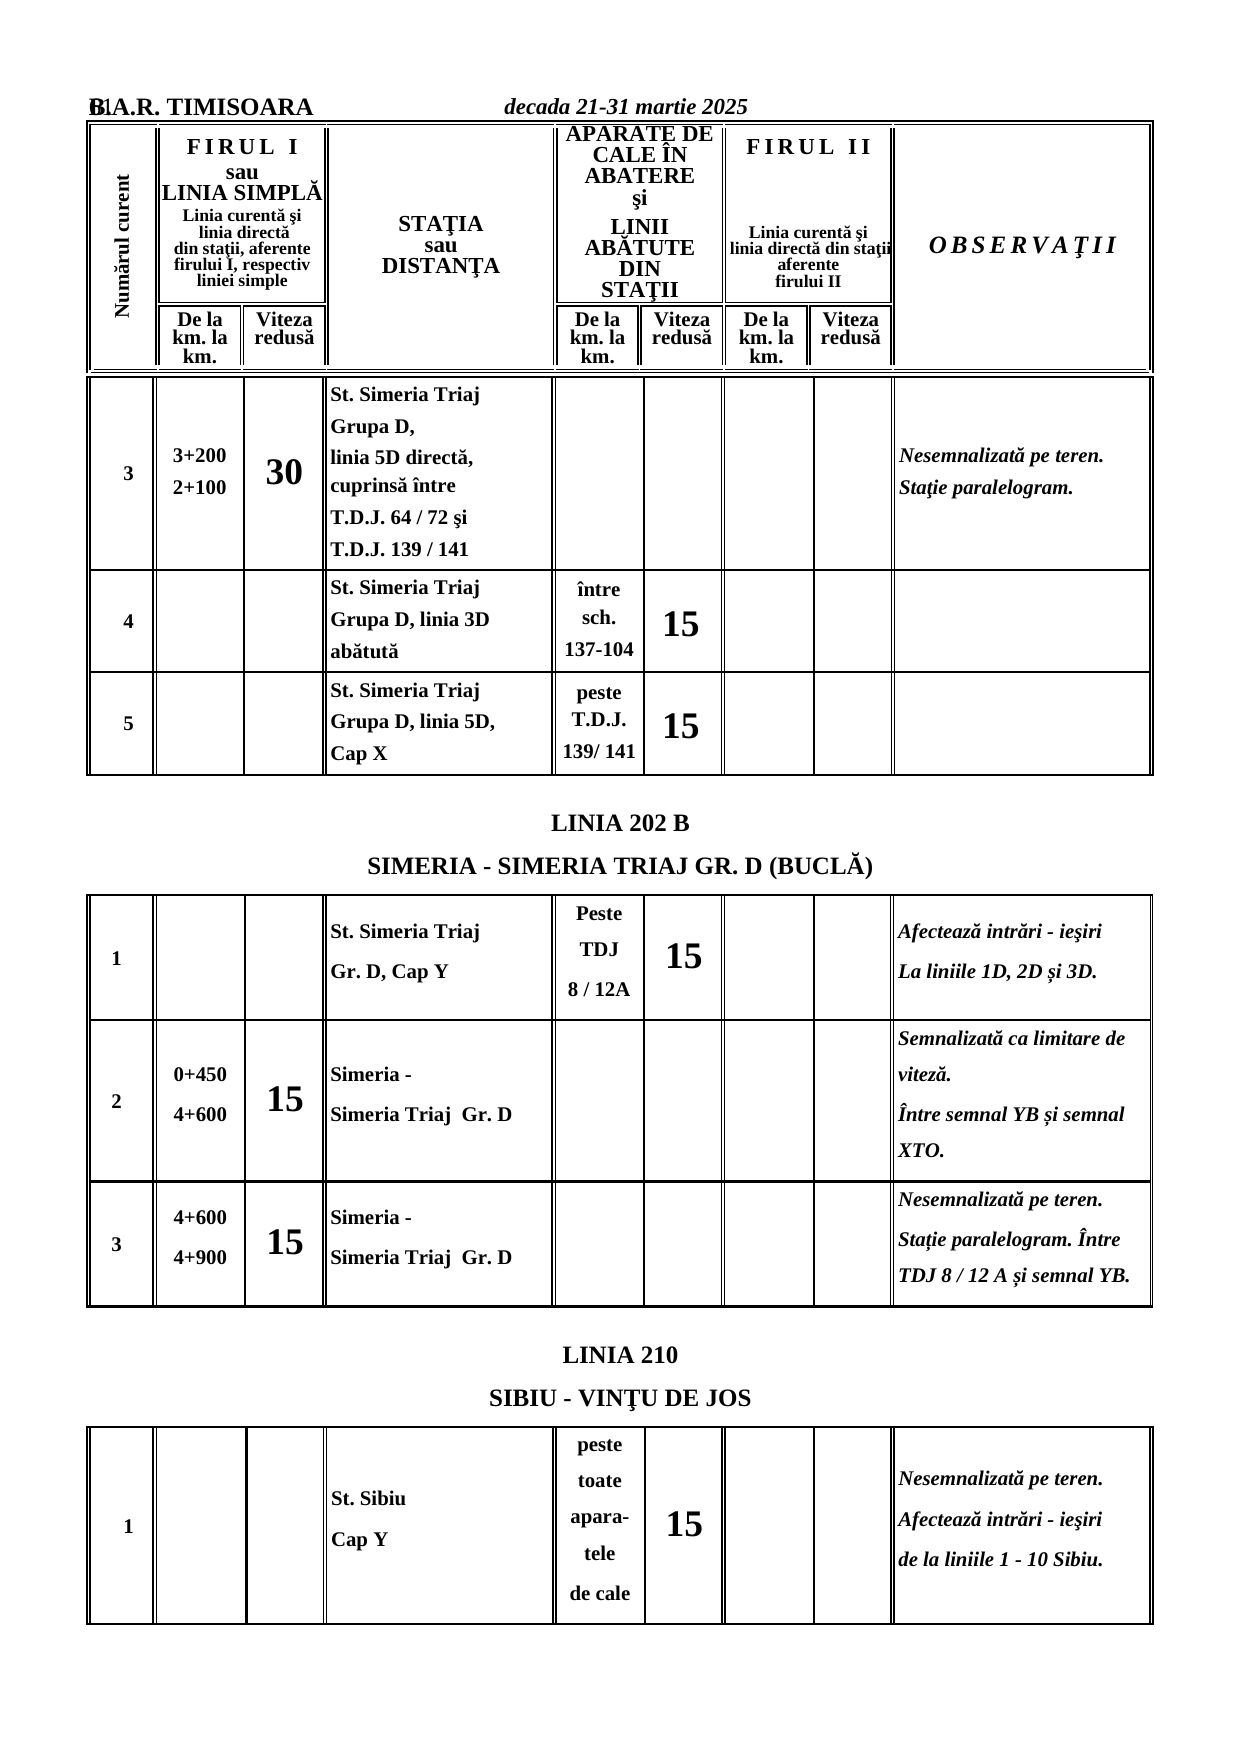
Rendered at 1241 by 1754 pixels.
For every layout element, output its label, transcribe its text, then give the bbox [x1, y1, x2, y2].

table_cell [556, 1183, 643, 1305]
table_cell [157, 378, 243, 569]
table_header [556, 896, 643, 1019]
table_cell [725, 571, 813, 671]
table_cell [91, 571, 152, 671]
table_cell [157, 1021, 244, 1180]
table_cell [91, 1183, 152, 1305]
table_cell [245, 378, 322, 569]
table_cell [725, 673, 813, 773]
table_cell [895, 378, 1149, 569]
subtitle LINIA 202 B [89, 808, 1152, 837]
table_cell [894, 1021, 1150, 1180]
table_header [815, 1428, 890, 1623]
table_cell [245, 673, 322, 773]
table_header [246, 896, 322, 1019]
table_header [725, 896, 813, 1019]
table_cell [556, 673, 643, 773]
subtitle SIBIU - VINŢU DE JOS [89, 1383, 1152, 1412]
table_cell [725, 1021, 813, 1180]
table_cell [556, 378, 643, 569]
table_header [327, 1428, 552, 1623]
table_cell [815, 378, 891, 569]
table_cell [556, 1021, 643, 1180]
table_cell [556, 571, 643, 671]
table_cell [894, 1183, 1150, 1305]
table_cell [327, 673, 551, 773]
subtitle LINIA 210 [89, 1340, 1152, 1368]
subtitle SIMERIA - SIMERIA TRIAJ GR. D (BUCLĂ) [89, 851, 1152, 880]
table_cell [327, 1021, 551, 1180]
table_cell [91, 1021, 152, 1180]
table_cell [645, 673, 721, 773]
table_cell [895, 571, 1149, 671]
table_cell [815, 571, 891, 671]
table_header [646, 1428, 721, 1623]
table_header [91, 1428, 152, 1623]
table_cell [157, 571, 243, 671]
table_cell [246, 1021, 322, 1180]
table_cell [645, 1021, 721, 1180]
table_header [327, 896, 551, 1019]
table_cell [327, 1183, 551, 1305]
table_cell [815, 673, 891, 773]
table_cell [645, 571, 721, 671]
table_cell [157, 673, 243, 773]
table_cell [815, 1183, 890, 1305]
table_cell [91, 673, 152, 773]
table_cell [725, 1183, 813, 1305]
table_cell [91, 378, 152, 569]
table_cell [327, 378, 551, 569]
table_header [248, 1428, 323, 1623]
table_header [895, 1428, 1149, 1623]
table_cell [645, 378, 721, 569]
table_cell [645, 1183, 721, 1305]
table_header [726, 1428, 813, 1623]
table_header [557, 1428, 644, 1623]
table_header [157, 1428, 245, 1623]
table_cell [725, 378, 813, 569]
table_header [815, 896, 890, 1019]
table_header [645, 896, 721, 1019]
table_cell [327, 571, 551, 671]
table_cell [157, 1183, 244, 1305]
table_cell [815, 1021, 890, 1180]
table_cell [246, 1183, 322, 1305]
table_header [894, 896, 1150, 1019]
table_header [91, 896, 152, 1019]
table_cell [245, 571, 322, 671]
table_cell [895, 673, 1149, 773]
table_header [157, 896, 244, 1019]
